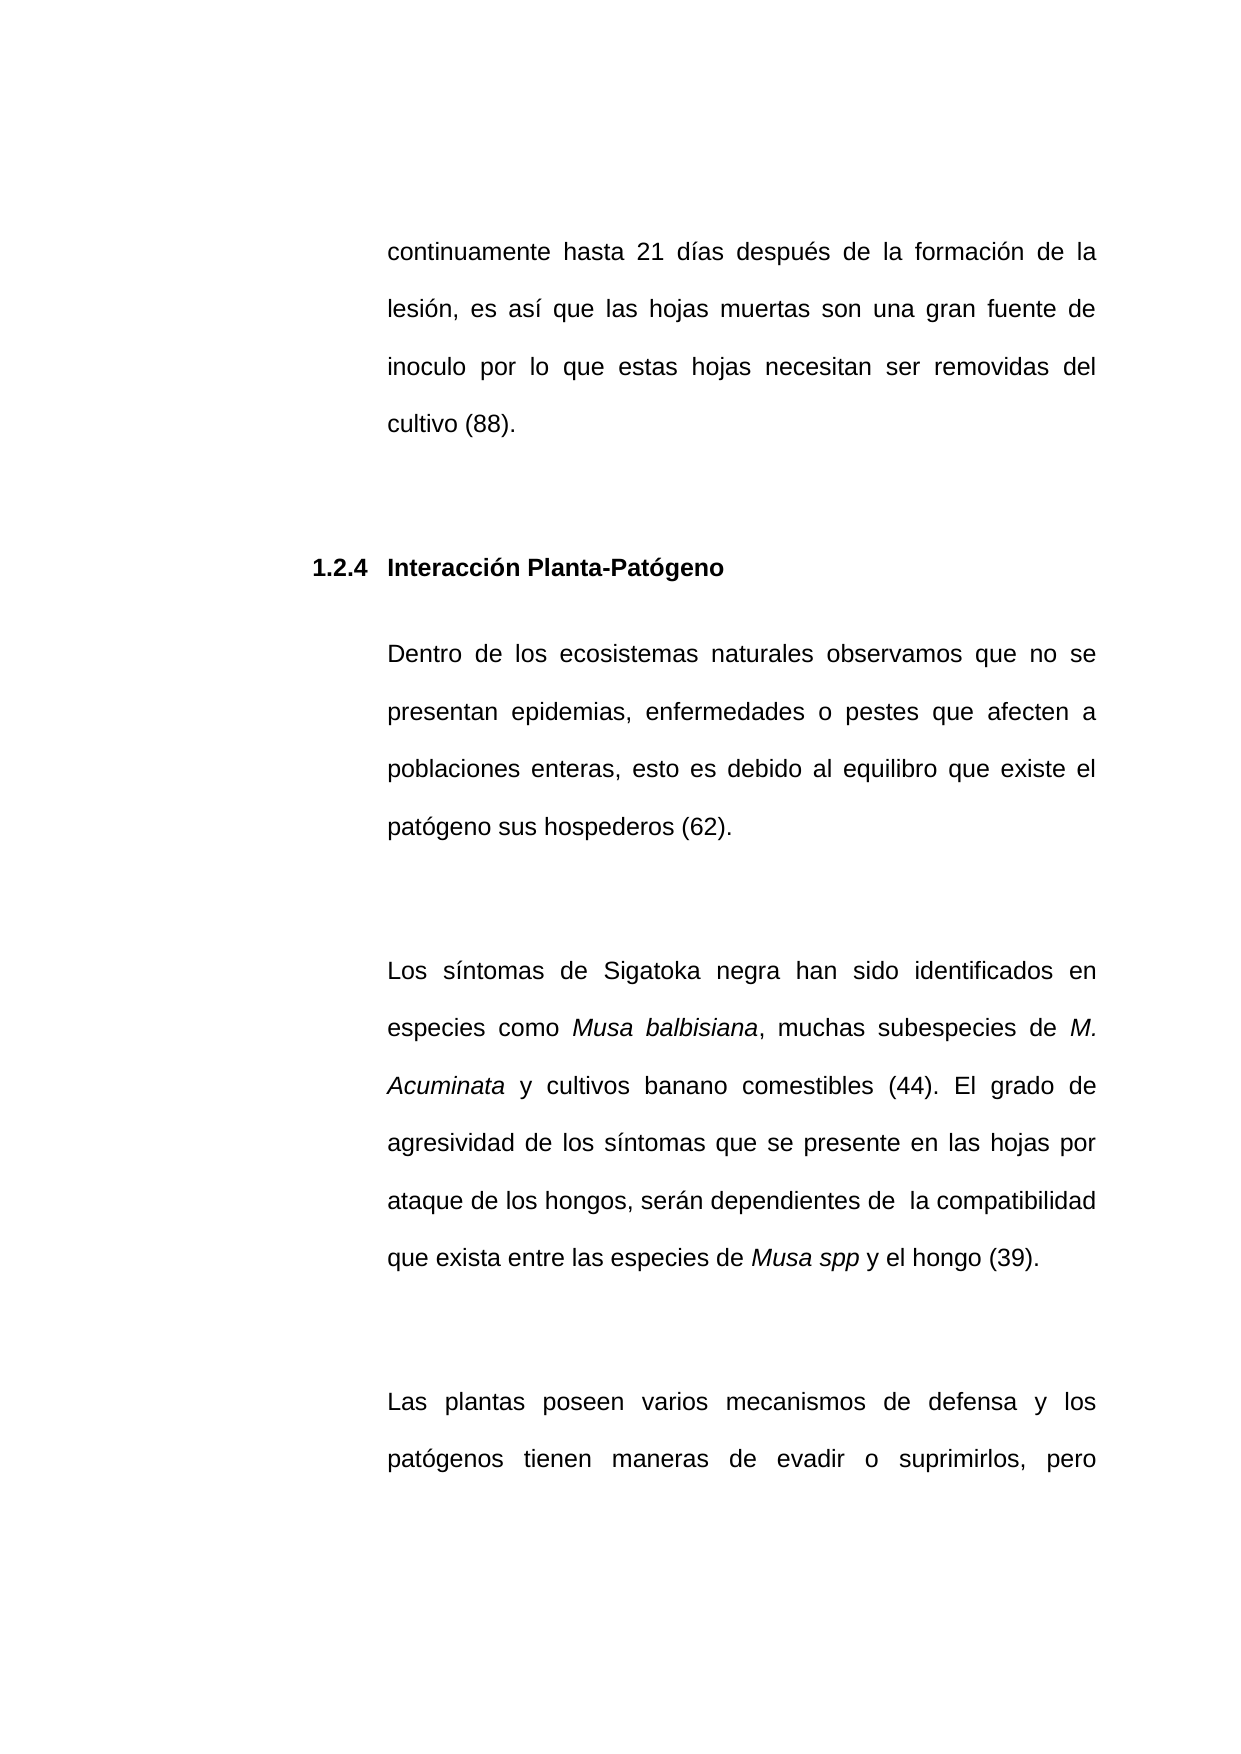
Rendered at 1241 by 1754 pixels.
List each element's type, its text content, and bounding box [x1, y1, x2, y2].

text Dentro de los ecosistemas naturales observamos que no se presentan epidemias, enfermedades o pestes que afecten a poblaciones enteras, esto es debido al equilibro que existe el patógeno sus hospederos (62). [387, 639, 1098, 841]
list Interacción Planta-Patógeno [312, 553, 1098, 582]
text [387, 1387, 1098, 1473]
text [387, 237, 1098, 438]
text Los síntomas de Sigatoka negra han sido identificados en especies como Musa balbisiana, muchas subespecies de M. Acuminata y cultivos banano comestibles (44). El grado de agresividad de los síntomas que se presente en las hojas por ataque de los hongos, serán dependientes de la compatibilidad que exista entre las especies de Musa spp y el hongo (39). [387, 956, 1098, 1272]
